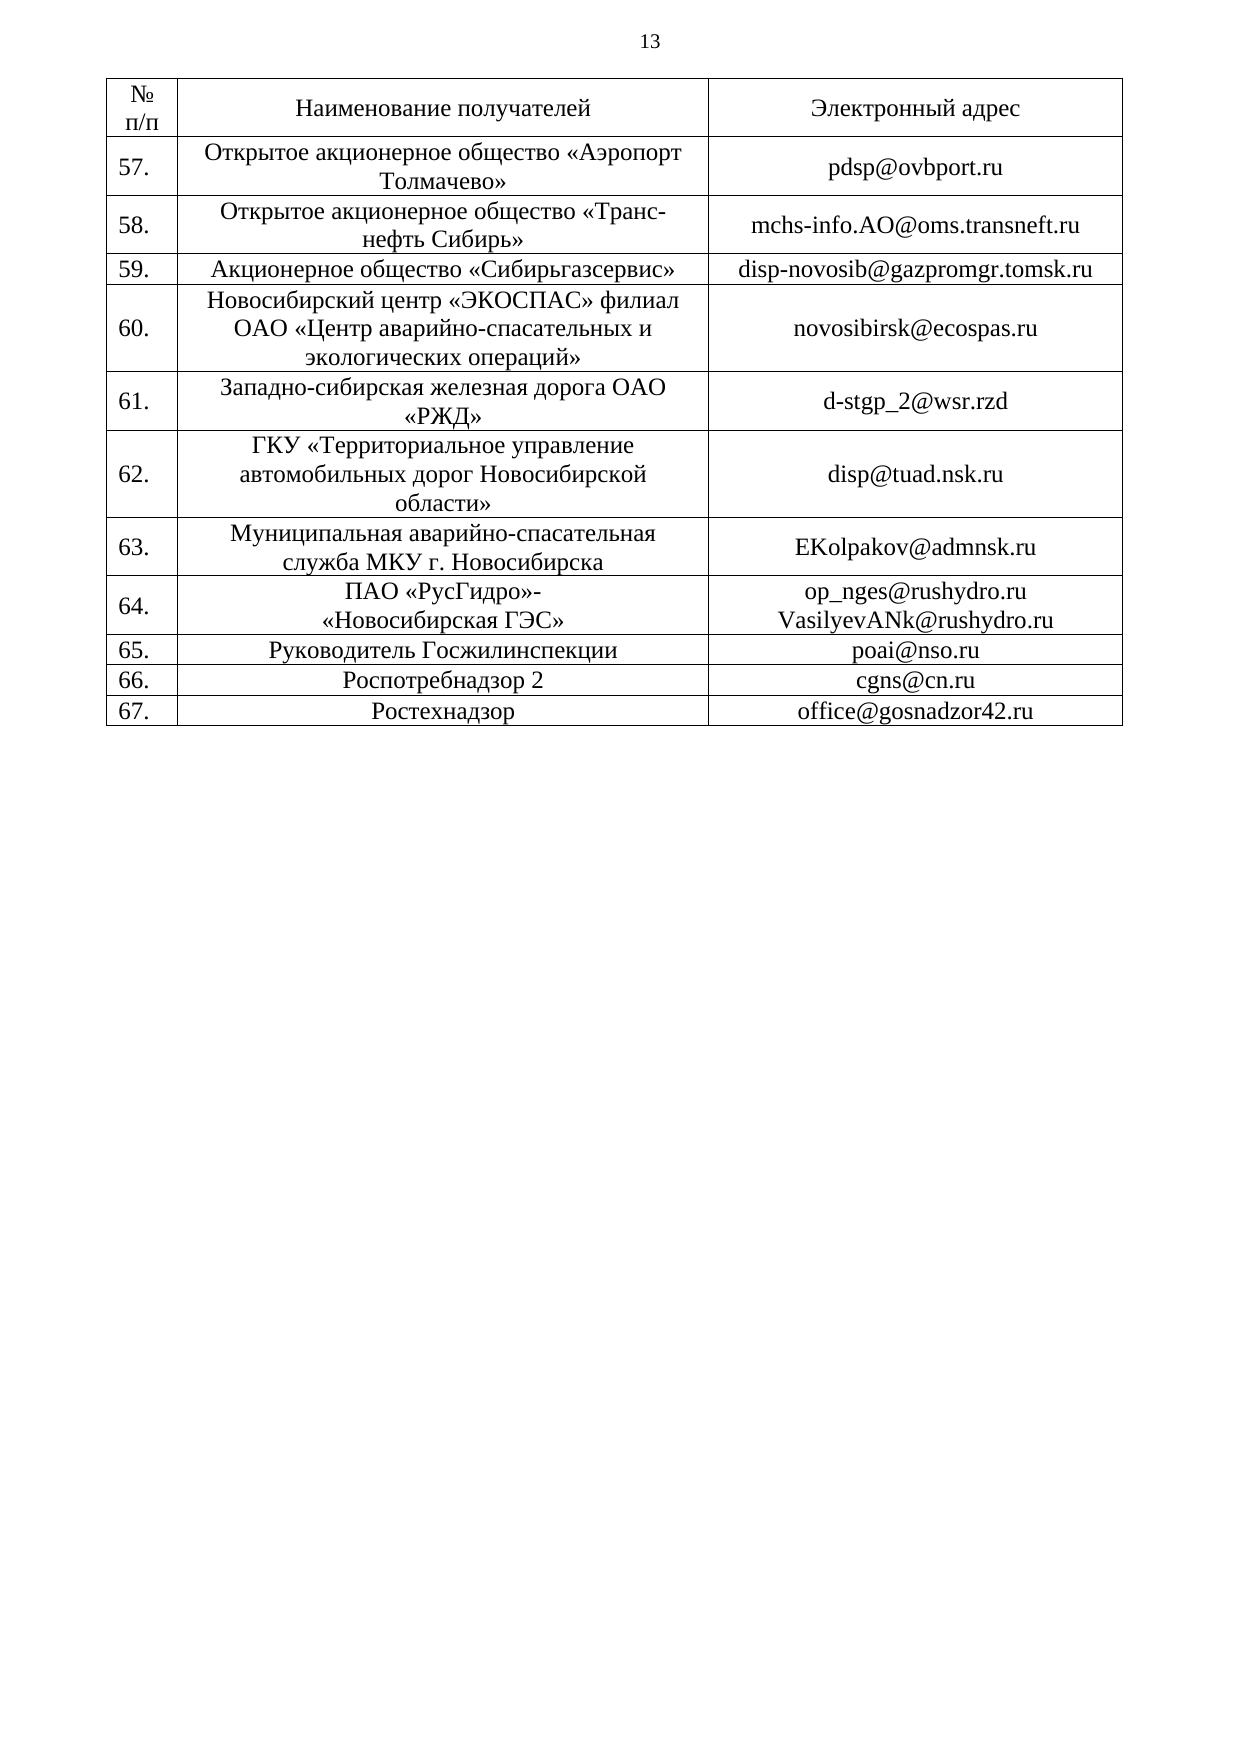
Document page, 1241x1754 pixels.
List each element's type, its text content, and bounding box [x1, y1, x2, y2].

table_cell Открытое акционерное общество «Аэропорт Толмачево» [178, 137, 708, 195]
table_cell [107, 196, 177, 253]
table_cell [107, 254, 177, 284]
table_cell Открытое акционерное общество «Транс-нефть Сибирь» [178, 196, 708, 253]
table_cell Муниципальная аварийно-спасательная служба МКУ г. Новосибирска [178, 518, 708, 575]
table_cell [107, 137, 177, 195]
table_cell ПАО «РусГидро»- «Новосибирская ГЭС» [178, 576, 708, 634]
table_cell disp-novosib@gazpromgr.tomsk.ru [709, 254, 1122, 284]
table_cell [107, 518, 177, 575]
table_cell [107, 696, 177, 725]
table_cell op_nges@rushydro.ru VasilyevANk@rushydro.ru [709, 576, 1122, 634]
table_cell [107, 635, 177, 664]
table_header Электронный адрес [709, 79, 1122, 136]
table_header Наименование получателей [178, 79, 708, 136]
table_cell office@gosnadzor42.ru [709, 696, 1122, 725]
table_cell novosibirsk@ecospas.ru [709, 285, 1122, 371]
table_cell Ростехнадзор [178, 696, 708, 725]
table_cell [107, 431, 177, 517]
table_cell Новосибирский центр «ЭКОСПАС» филиал ОАО «Центр аварийно-спасательных и экологических операций» [178, 285, 708, 371]
table_cell [107, 285, 177, 371]
table_cell [107, 576, 177, 634]
table_cell [107, 665, 177, 695]
table_cell Роспотребнадзор 2 [178, 665, 708, 695]
table_cell cgns@cn.ru [709, 665, 1122, 695]
table_cell [107, 372, 177, 429]
table_cell Акционерное общество «Сибирьгазсервис» [178, 254, 708, 284]
table_cell pdsp@ovbport.ru [709, 137, 1122, 195]
table_cell EKolpakov@admnsk.ru [709, 518, 1122, 575]
table_cell disp@tuad.nsk.ru [709, 431, 1122, 517]
table_header № п/п [107, 79, 177, 136]
table_cell poai@nso.ru [709, 635, 1122, 664]
table_cell Руководитель Госжилинспекции [178, 635, 708, 664]
table_cell d-stgp_2@wsr.rzd [709, 372, 1122, 429]
table_cell Западно-сибирская железная дорога ОАО «РЖД» [178, 372, 708, 429]
table_cell mchs-info.AO@oms.transneft.ru [709, 196, 1122, 253]
table_cell ГКУ «Территориальное управление автомобильных дорог Новосибирской области» [178, 431, 708, 517]
